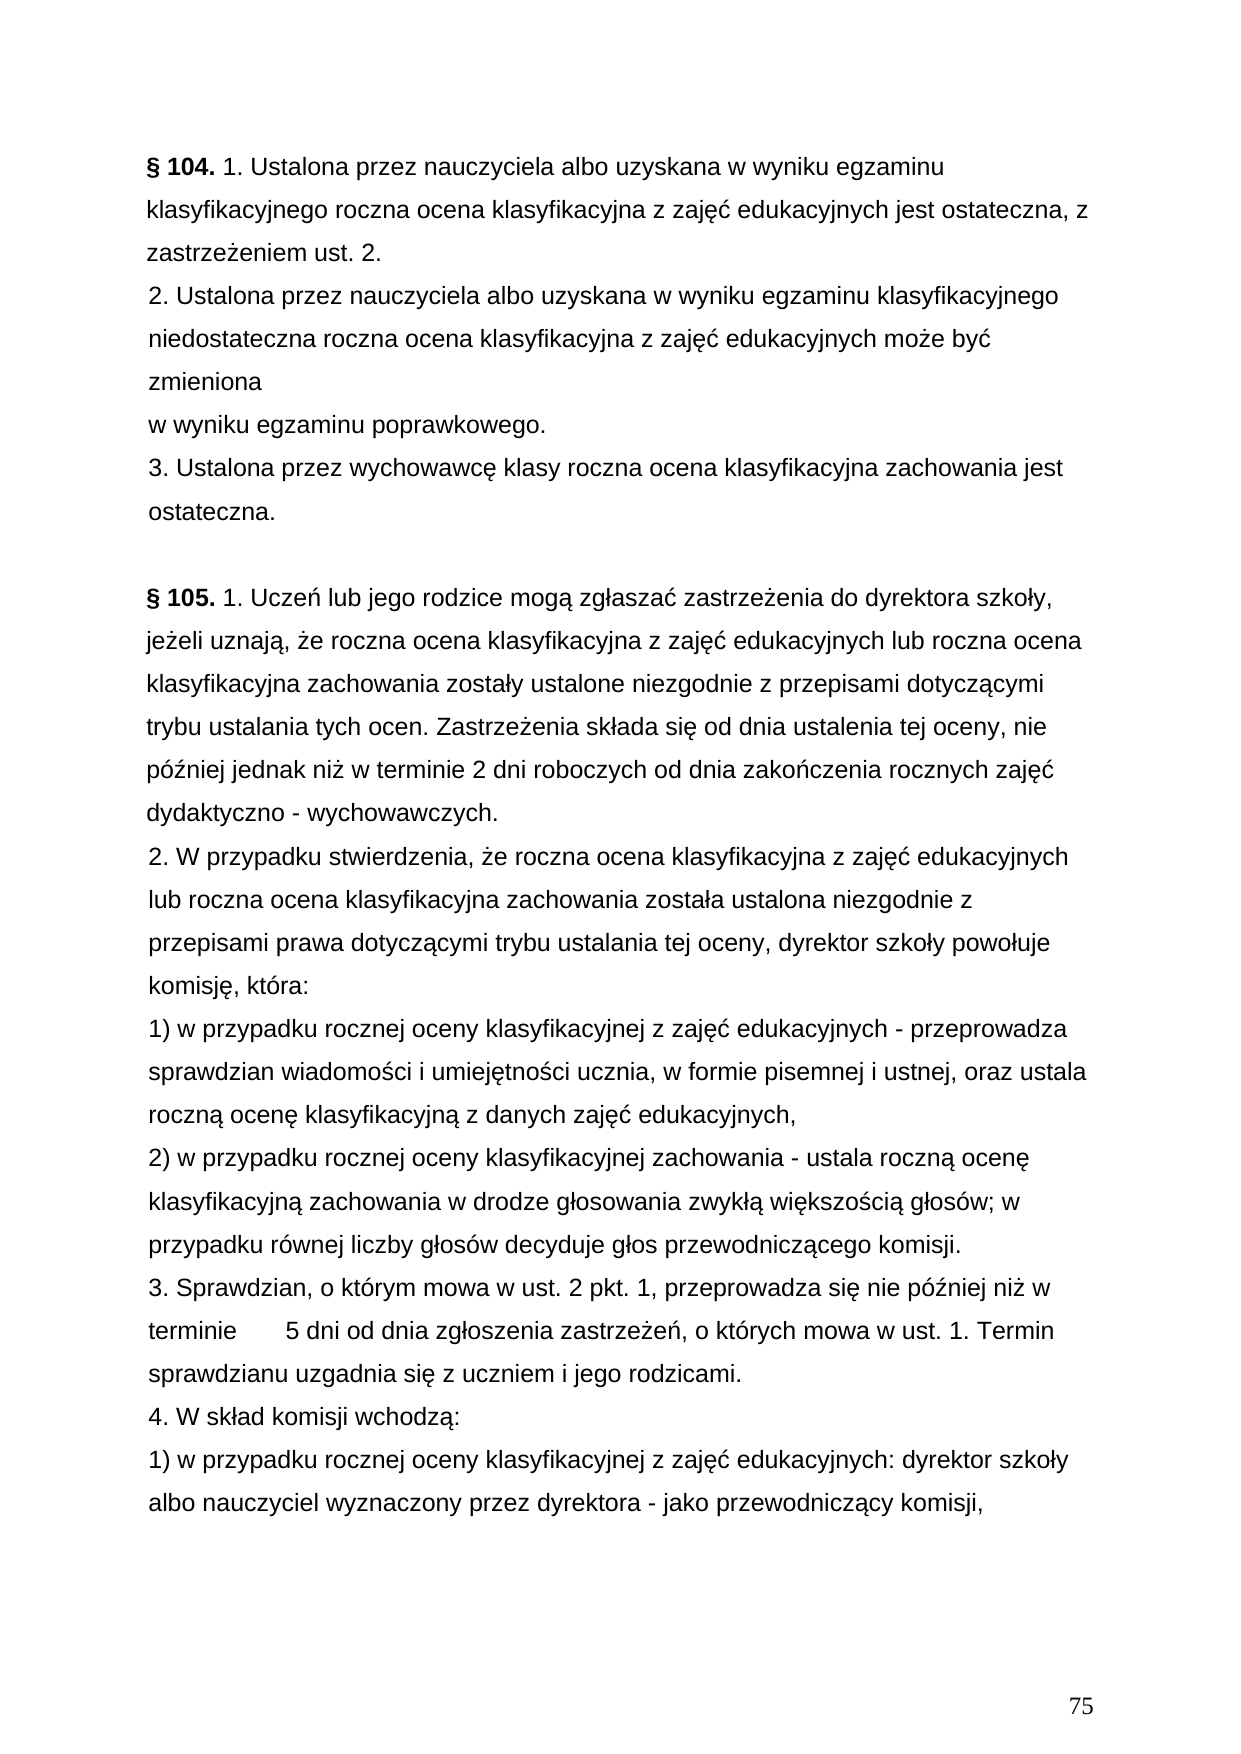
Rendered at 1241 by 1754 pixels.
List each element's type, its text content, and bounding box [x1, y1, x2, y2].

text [148, 1445, 1091, 1517]
subtitle § 105. 1. Uczeń lub jego rodzice mogą zgłaszać zastrzeżenia do dyrektora szkoły, jeżeli uznają, że roczna ocena klasyfikacyjna z zajęć edukacyjnych lub roczna ocena klasyfikacyjna zachowania zostały ustalone niezgodnie z przepisami dotyczącymi trybu ustalania tych ocen. Zastrzeżenia składa się od dnia ustalenia tej oceny, nie później jednak niż w terminie 2 dni roboczych od dnia zakończenia rocznych zajęć dydaktyczno - wychowawczych. [146, 583, 1093, 827]
text 3. Ustalona przez wychowawcę klasy roczna ocena klasyfikacyjna zachowania jest ostateczna. [148, 453, 1091, 525]
subtitle § 104. 1. Ustalona przez nauczyciela albo uzyskana w wyniku egzaminu klasyfikacyjnego roczna ocena klasyfikacyjna z zajęć edukacyjnych jest ostateczna, z zastrzeżeniem ust. 2. [146, 151, 1093, 266]
text w wyniku egzaminu poprawkowego. [148, 410, 1093, 439]
text 4. W skład komisji wchodzą: [148, 1402, 1093, 1431]
text 3. Sprawdzian, o którym mowa w ust. 2 pkt. 1, przeprowadza się nie później niż w terminie 5 dni od dnia zgłoszenia zastrzeżeń, o których mowa w ust. 1. Termin sprawdzianu uzgadnia się z uczniem i jego rodzicami. [148, 1273, 1091, 1388]
text 2. W przypadku stwierdzenia, że roczna ocena klasyfikacyjna z zajęć edukacyjnych lub roczna ocena klasyfikacyjna zachowania została ustalona niezgodnie z przepisami prawa dotyczącymi trybu ustalania tej oceny, dyrektor szkoły powołuje komisję, która: [148, 841, 1091, 999]
text 2. Ustalona przez nauczyciela albo uzyskana w wyniku egzaminu klasyfikacyjnego niedostateczna roczna ocena klasyfikacyjna z zajęć edukacyjnych może być zmieniona [148, 281, 1091, 396]
text 1) w przypadku rocznej oceny klasyfikacyjnej z zajęć edukacyjnych - przeprowadza sprawdzian wiadomości i umiejętności ucznia, w formie pisemnej i ustnej, oraz ustala roczną ocenę klasyfikacyjną z danych zajęć edukacyjnych, [148, 1014, 1091, 1129]
text 2) w przypadku rocznej oceny klasyfikacyjnej zachowania - ustala roczną ocenę klasyfikacyjną zachowania w drodze głosowania zwykłą większością głosów; w przypadku równej liczby głosów decyduje głos przewodniczącego komisji. [148, 1143, 1091, 1258]
